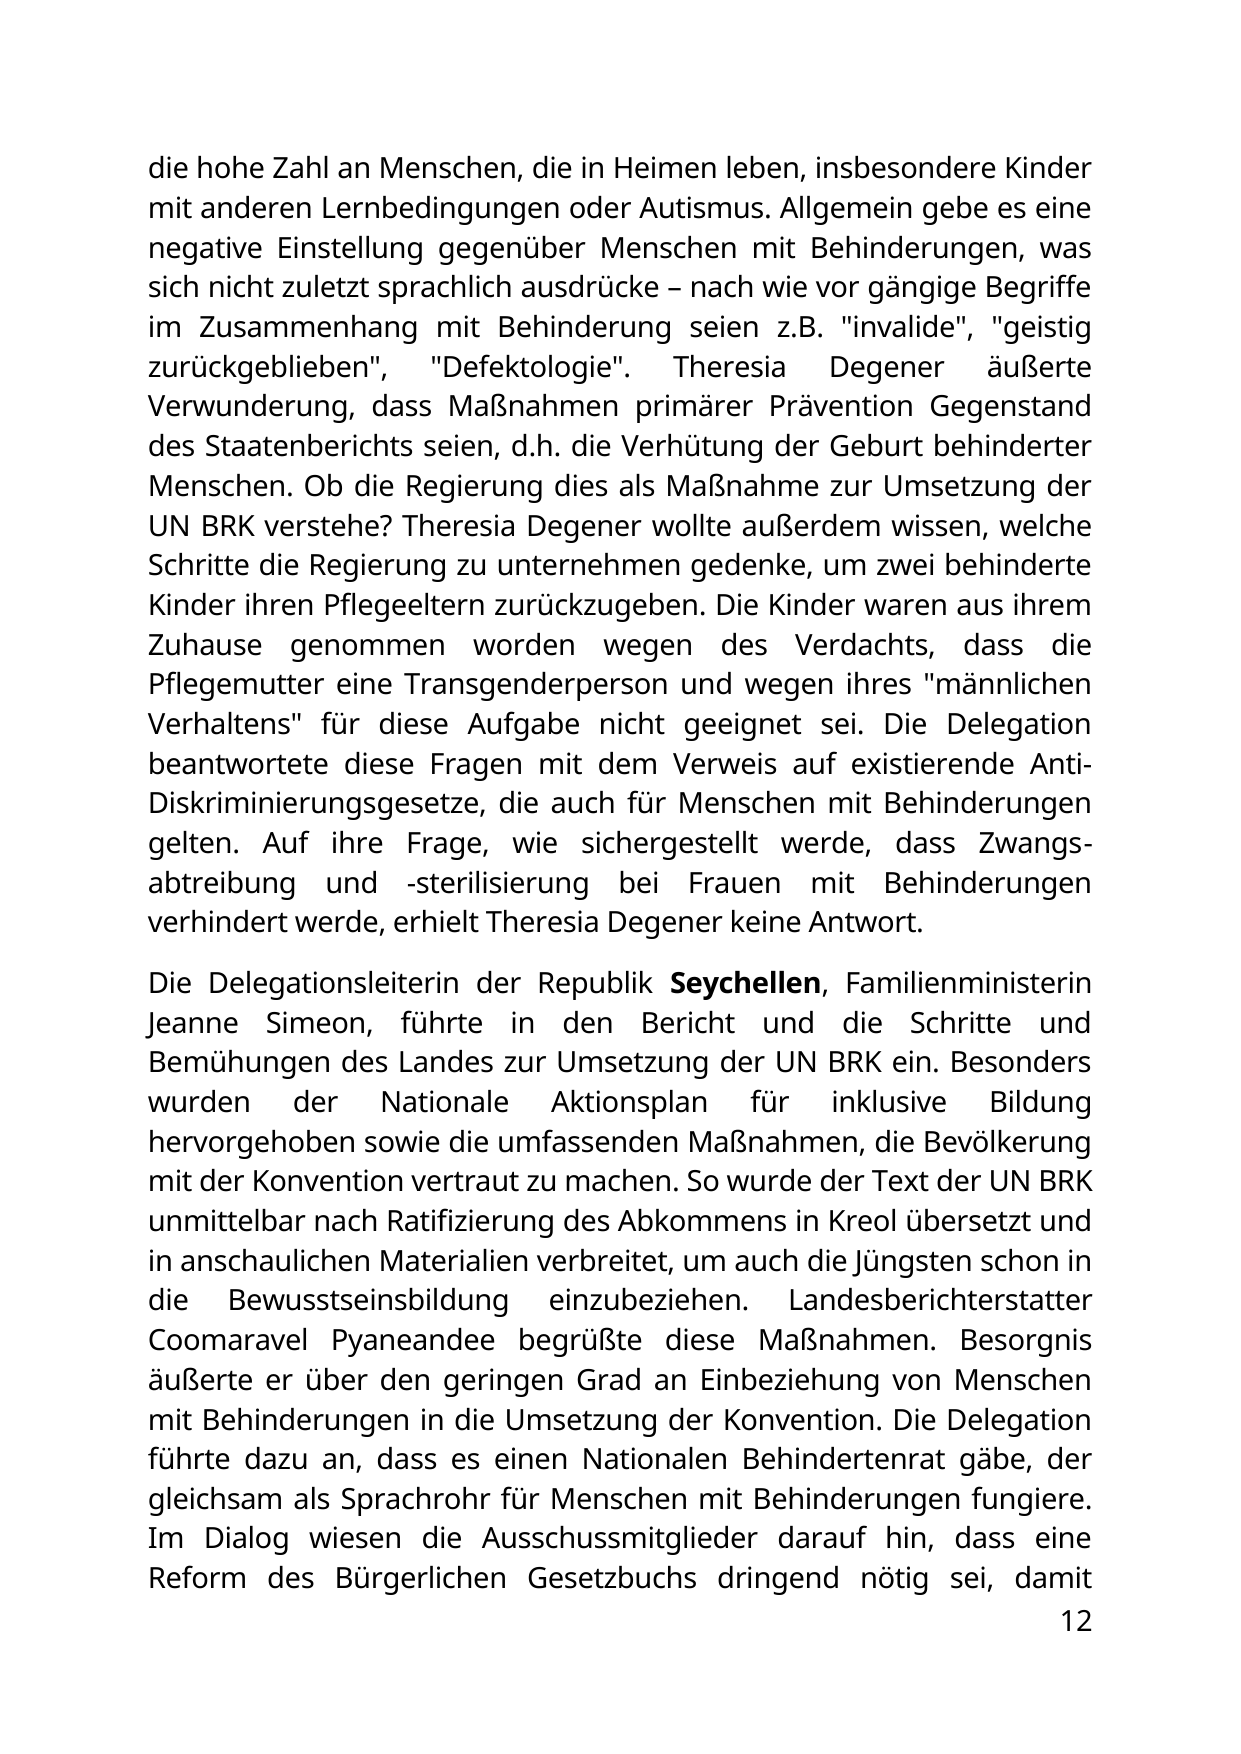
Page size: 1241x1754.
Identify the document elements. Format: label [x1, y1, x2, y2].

text [148, 962, 1093, 1597]
text [148, 148, 1093, 941]
